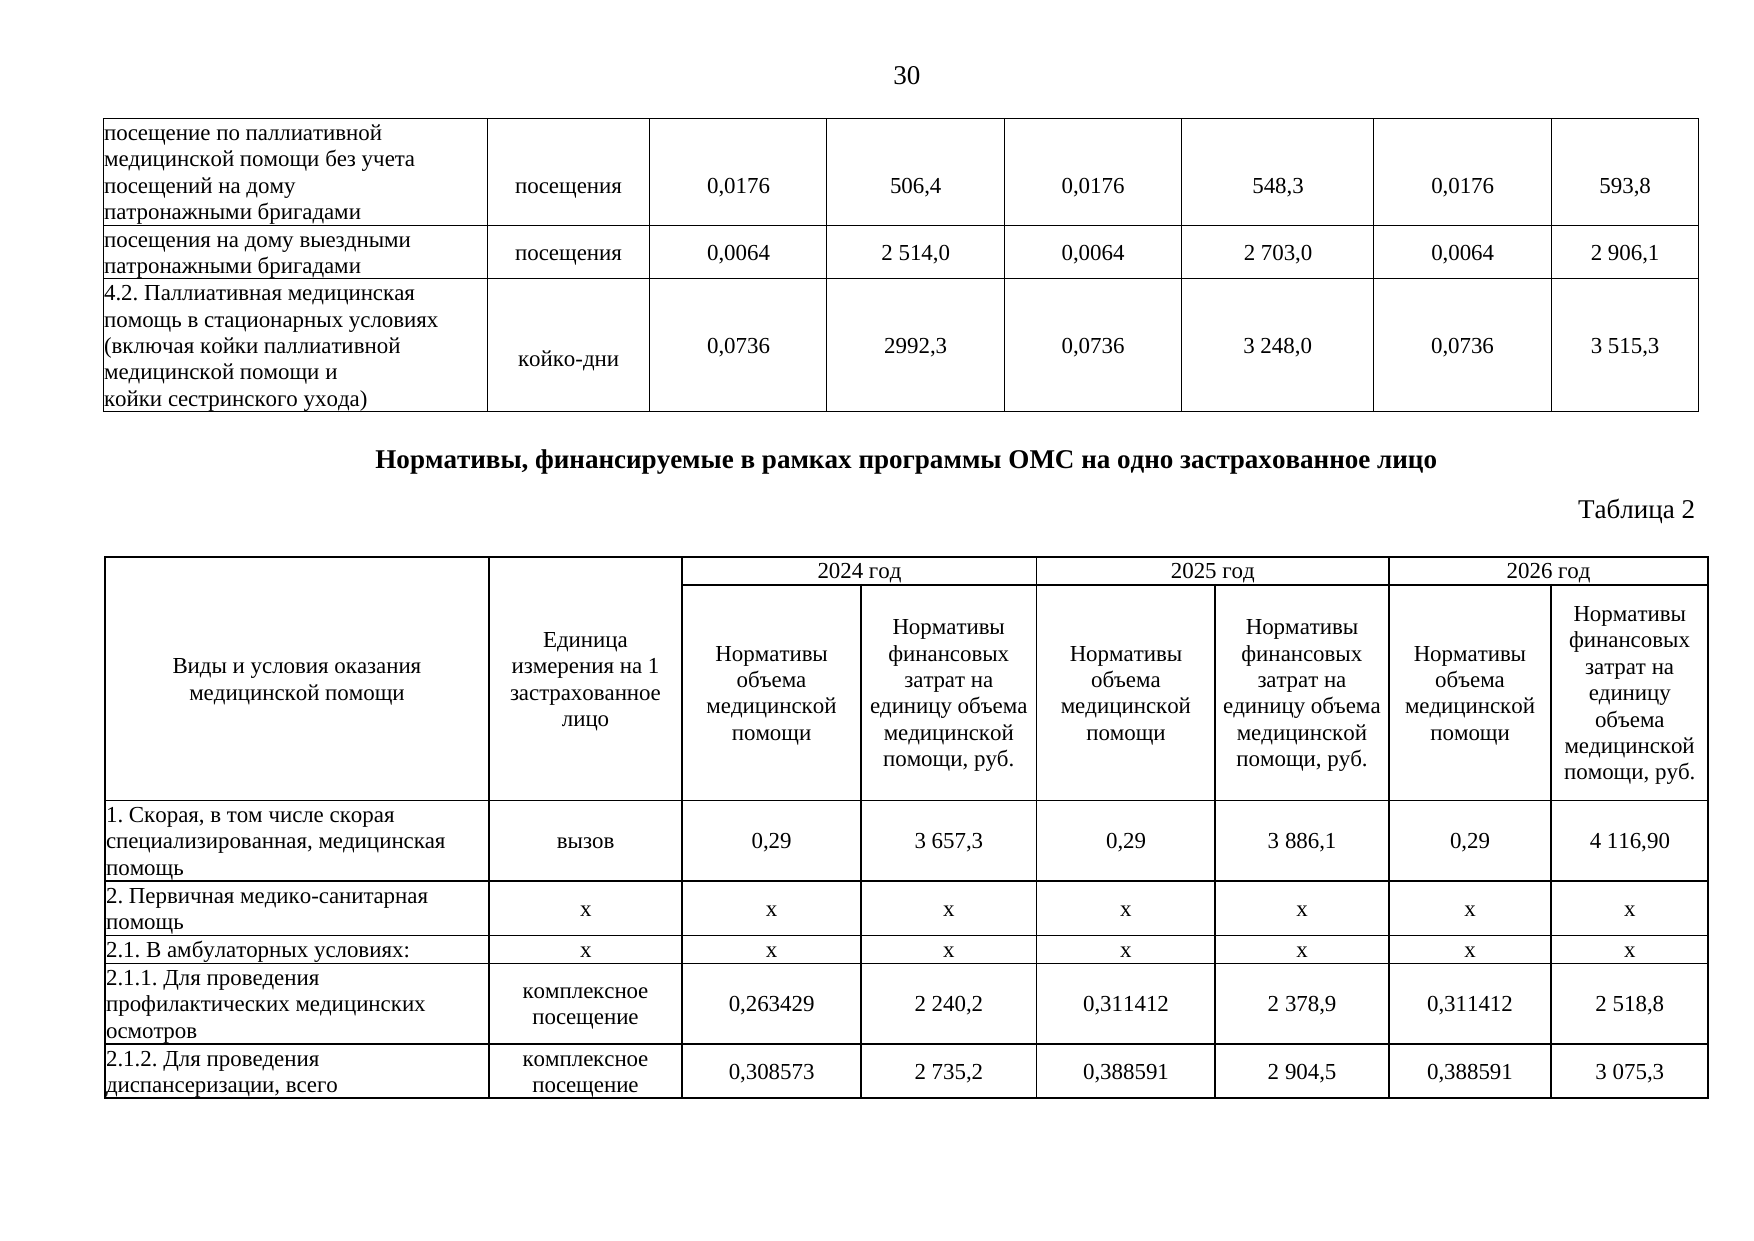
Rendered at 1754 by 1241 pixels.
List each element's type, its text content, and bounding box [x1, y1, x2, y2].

table_cell х [1390, 882, 1550, 934]
table_cell 2 703,0 [1182, 226, 1373, 278]
table_header Виды и условия оказания медицинской помощи [106, 558, 488, 799]
table_cell 0,0736 [1005, 279, 1181, 411]
table_cell 4 116,90 [1552, 801, 1707, 880]
table_cell вызов [490, 801, 681, 880]
table_cell 2 518,8 [1552, 964, 1707, 1043]
table_cell х [862, 936, 1036, 962]
table_cell 0,29 [683, 801, 860, 880]
text Таблица 2 [118, 494, 1695, 525]
table_cell х [490, 936, 681, 962]
table_cell 0,29 [1037, 801, 1214, 880]
table_cell 2 514,0 [827, 226, 1004, 278]
table_cell х [1552, 936, 1707, 962]
table_cell Нормативы объема медицинской помощи [683, 586, 860, 799]
table_cell 2 904,5 [1216, 1045, 1388, 1097]
table_cell Нормативы финансовых затрат на единицу объема медицинской помощи, руб. [1552, 586, 1707, 799]
table_cell Нормативы объема медицинской помощи [1390, 586, 1550, 799]
table_cell 0,0176 [650, 119, 826, 224]
table_cell 0,0064 [650, 226, 826, 278]
table_cell 3 886,1 [1216, 801, 1388, 880]
table_cell 2 735,2 [862, 1045, 1036, 1097]
table_cell х [683, 936, 860, 962]
table_cell х [1216, 936, 1388, 962]
table_header 2026 год [1390, 558, 1707, 584]
table_cell х [1390, 936, 1550, 962]
table_cell 3 075,3 [1552, 1045, 1707, 1097]
table_cell посещение по паллиативной медицинской помощи без учета посещений на дому патронажными бригадами [104, 119, 487, 224]
table_cell 0,311412 [1390, 964, 1550, 1043]
table_cell посещения [488, 119, 649, 224]
table_cell 548,3 [1182, 119, 1373, 224]
table_cell х [1552, 882, 1707, 934]
table_cell х [862, 882, 1036, 934]
table_header Единица измерения на 1 застрахованное лицо [490, 558, 681, 799]
table_cell 2.1.2. Для проведения диспансеризации, всего [106, 1045, 488, 1097]
table_cell 0,0736 [650, 279, 826, 411]
table_cell 2992,3 [827, 279, 1004, 411]
table_cell 2.1. В амбулаторных условиях: [106, 936, 488, 962]
table_cell 0,0736 [1374, 279, 1551, 411]
table_cell 0,388591 [1390, 1045, 1550, 1097]
table_header 2025 год [1037, 558, 1388, 584]
table_cell 3 248,0 [1182, 279, 1373, 411]
table_cell х [1037, 936, 1214, 962]
table_cell 0,311412 [1037, 964, 1214, 1043]
table_cell х [1037, 882, 1214, 934]
table_cell койко-дни [488, 279, 649, 411]
table_cell Нормативы финансовых затрат на единицу объема медицинской помощи, руб. [862, 586, 1036, 799]
table_cell 3 657,3 [862, 801, 1036, 880]
table_cell 2.1.1. Для проведения профилактических медицинских осмотров [106, 964, 488, 1043]
table_cell 0,263429 [683, 964, 860, 1043]
table_cell 3 515,3 [1552, 279, 1698, 411]
table_cell 0,0064 [1005, 226, 1181, 278]
table_cell 0,0176 [1005, 119, 1181, 224]
table_cell комплексное посещение [490, 964, 681, 1043]
table_cell 2 240,2 [862, 964, 1036, 1043]
table_cell 506,4 [827, 119, 1004, 224]
table_cell 1. Скорая, в том числе скорая специализированная, медицинская помощь [106, 801, 488, 880]
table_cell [490, 1045, 681, 1097]
table_cell 0,29 [1390, 801, 1550, 880]
table_header 2024 год [683, 558, 1036, 584]
table_cell 593,8 [1552, 119, 1698, 224]
title Нормативы, финансируемые в рамках программы ОМС на одно застрахованное лицо [118, 443, 1695, 474]
table_cell х [1216, 882, 1388, 934]
table_cell 0,0064 [1374, 226, 1551, 278]
table_cell х [683, 882, 860, 934]
table_cell посещения [488, 226, 649, 278]
table_cell 0,308573 [683, 1045, 860, 1097]
table_cell Нормативы объема медицинской помощи [1037, 586, 1214, 799]
table_cell 0,0176 [1374, 119, 1551, 224]
table_cell 0,388591 [1037, 1045, 1214, 1097]
table_cell Нормативы финансовых затрат на единицу объема медицинской помощи, руб. [1216, 586, 1388, 799]
table_cell 4.2. Паллиативная медицинская помощь в стационарных условиях (включая койки паллиативной медицинской помощи и койки сестринского ухода) [104, 279, 487, 411]
table_cell 2. Первичная медико-санитарная помощь [106, 882, 488, 934]
table_cell 2 906,1 [1552, 226, 1698, 278]
table_cell посещения на дому выездными патронажными бригадами [104, 226, 487, 278]
table_cell 2 378,9 [1216, 964, 1388, 1043]
table_cell х [490, 882, 681, 934]
